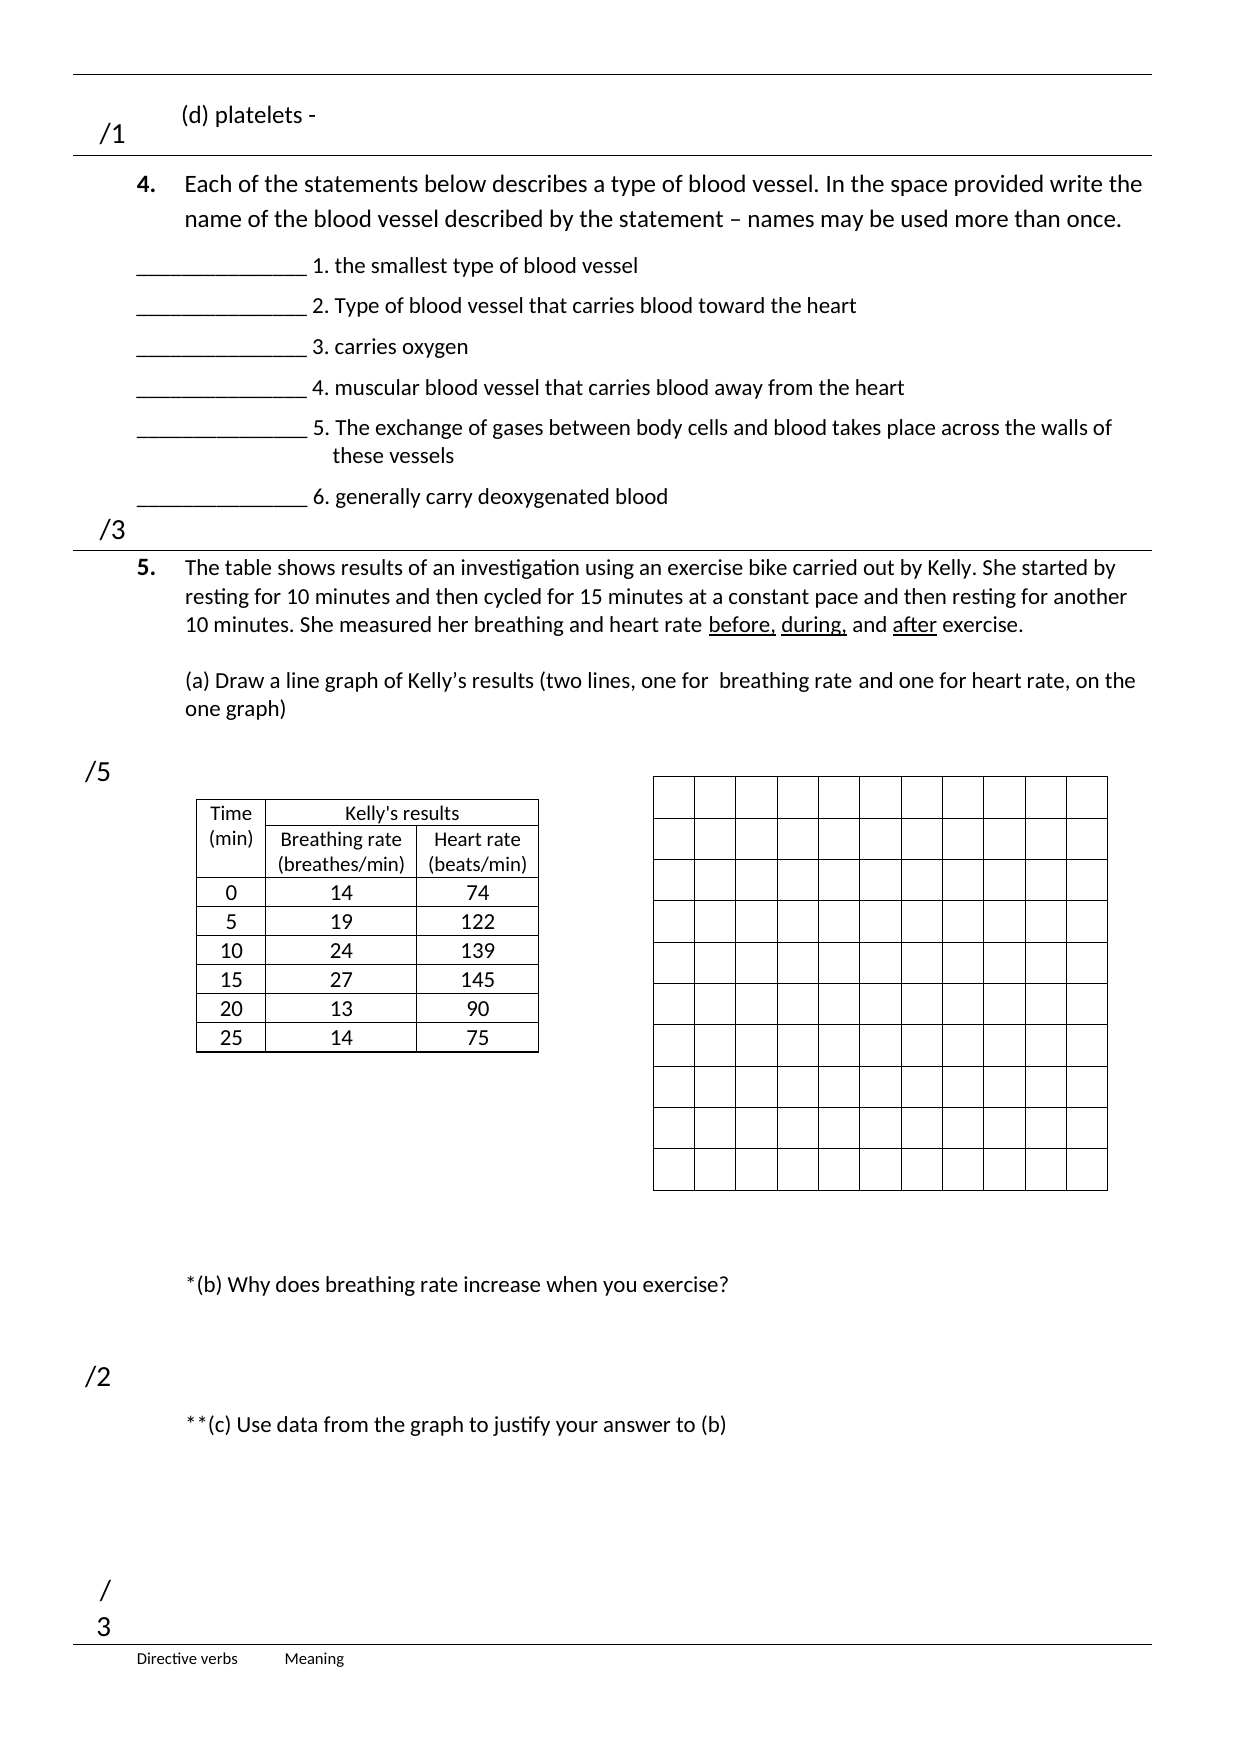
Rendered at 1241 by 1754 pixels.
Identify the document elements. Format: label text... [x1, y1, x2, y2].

table_cell /1 [73, 75, 125, 155]
table_cell /3 [73, 156, 125, 550]
table_cell Each of the statements below describes a type of blood vessel. In the space provided write the name of the blood vessel described by the statement – names may be used more than once. _______________ 1. the smallest type of blood vessel _______________ 2. Type of blood vessel that carries blood toward the heart _______________ 3. carries oxygen _______________ 4. muscular blood vessel that carries blood away from the heart _______________ 5. The exchange of gases between body cells and blood takes place across the walls of these vessels _______________ 6. generally carry deoxygenated blood [125, 156, 1152, 550]
table_cell /5 /2 /3 [73, 551, 125, 1643]
table_cell (d) platelets - [125, 75, 1152, 155]
table_cell The table shows results of an investigation using an exercise bike carried out by Kelly. She started by resting for 10 minutes and then cycled for 15 minutes at a constant pace and then resting for another 10 minutes. She measured her breathing and heart rate before, during, and after exercise. (a) Draw a line graph of Kelly’s results (two lines, one for breathing rate and one for heart rate, on the one graph) *(b) Why does breathing rate increase when you exercise? **(c) Use data from the graph to justify your answer to (b) [125, 551, 1152, 1643]
table_cell Meaning [273, 1645, 1152, 1672]
table_cell Directive verbs [125, 1645, 273, 1672]
